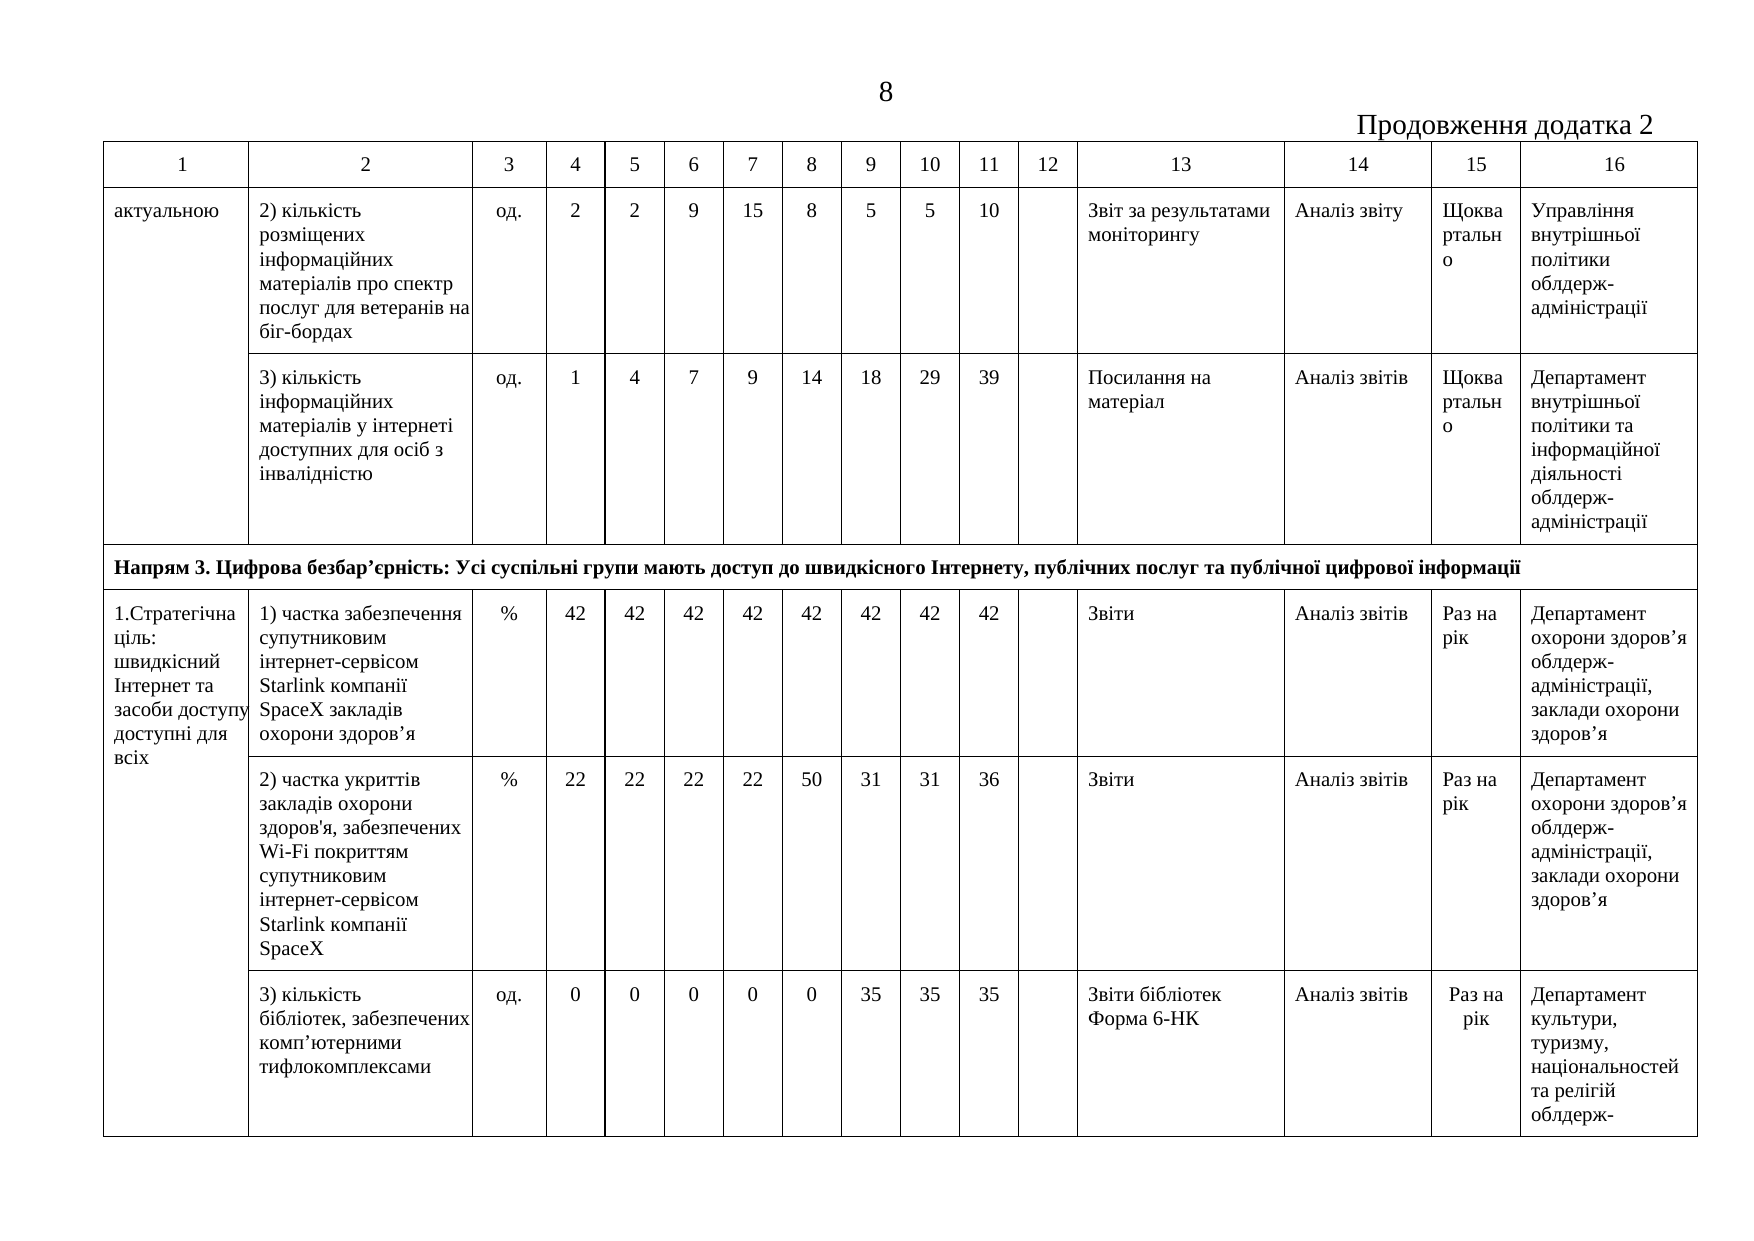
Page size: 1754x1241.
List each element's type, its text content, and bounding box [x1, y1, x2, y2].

table_cell 1) частка забезпечення супутниковим інтернет-сервісом Starlink компанії SpaceX закладів охорони здоров’я [249, 590, 472, 756]
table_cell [104, 188, 248, 543]
table_cell 22 [724, 757, 782, 970]
table_header 11 [960, 142, 1018, 187]
table_cell 5 [842, 188, 900, 353]
table_cell 39 [960, 354, 1018, 543]
table_cell % [473, 757, 546, 970]
table_cell Напрям 3. Цифрова безбар’єрність: Усі суспільні групи мають доступ до швидкісного Інтернету, публічних послуг та публічної цифрової інформації [104, 545, 1697, 589]
table_cell 0 [783, 971, 841, 1136]
table_header 5 [606, 142, 664, 187]
table_cell Звіт за результатами моніторингу [1078, 188, 1284, 353]
table_cell 3) кількість інформаційних матеріалів у інтернеті доступних для осіб з інвалідністю [249, 354, 472, 543]
table_cell 0 [665, 971, 723, 1136]
table_cell од. [473, 188, 546, 353]
table_cell % [473, 590, 546, 756]
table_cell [249, 971, 472, 1136]
table_cell Аналіз звітів [1285, 757, 1431, 970]
table_cell 1 [547, 354, 604, 543]
table_cell 42 [901, 590, 959, 756]
table_cell 14 [783, 354, 841, 543]
table_cell 42 [842, 590, 900, 756]
table_header 7 [724, 142, 782, 187]
table_cell Посилання на матеріал [1078, 354, 1284, 543]
table_cell од. [473, 971, 546, 1136]
table_header 9 [842, 142, 900, 187]
table_cell 36 [960, 757, 1018, 970]
table_cell Звіти [1078, 757, 1284, 970]
table_cell 29 [901, 354, 959, 543]
table_cell Щоквартально [1432, 188, 1520, 353]
table_cell [1019, 971, 1077, 1136]
table_cell 0 [606, 971, 664, 1136]
table_cell 2 [547, 188, 604, 353]
table_cell Аналіз звітів [1285, 590, 1431, 756]
table_cell 4 [606, 354, 664, 543]
table_cell 42 [547, 590, 604, 756]
table_cell 42 [960, 590, 1018, 756]
table_cell Раз на рік [1432, 757, 1520, 970]
table_cell 2 [606, 188, 664, 353]
table_header 8 [783, 142, 841, 187]
table_cell 15 [724, 188, 782, 353]
table_cell Аналіз звітів [1285, 971, 1431, 1136]
table_cell 18 [842, 354, 900, 543]
table_cell 8 [783, 188, 841, 353]
table_cell 22 [606, 757, 664, 970]
table_cell Департамент охорони здоров’я облдержадміністрації, заклади охорони здоров’я [1521, 590, 1697, 756]
table_cell од. [473, 354, 546, 543]
table_cell 7 [665, 354, 723, 543]
table_header 10 [901, 142, 959, 187]
table_cell Раз на рік [1432, 590, 1520, 756]
table_cell Аналіз звітів [1285, 354, 1431, 543]
table_cell Департамент внутрішньої політики та інформаційної діяльності облдерж-адміністрації [1521, 354, 1697, 543]
table_header 3 [473, 142, 546, 187]
table_cell [1019, 188, 1077, 353]
table_header 14 [1285, 142, 1431, 187]
table_cell 42 [606, 590, 664, 756]
table_cell [1019, 757, 1077, 970]
table_cell 42 [724, 590, 782, 756]
table_cell 31 [842, 757, 900, 970]
table_cell 2) частка укриттів закладів охорони здоров'я, забезпечених Wi-Fi покриттям супутниковим інтернет-сервісом Starlink компанії SpaceX [249, 757, 472, 970]
table_cell 42 [783, 590, 841, 756]
table_cell [1019, 590, 1077, 756]
table_cell Департамент охорони здоров’я облдержадміністрації, заклади охорони здоров’я [1521, 757, 1697, 970]
table_header 4 [547, 142, 604, 187]
table_cell 10 [960, 188, 1018, 353]
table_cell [1521, 971, 1697, 1136]
table_header 6 [665, 142, 723, 187]
table_cell Звіти [1078, 590, 1284, 756]
table_header 13 [1078, 142, 1284, 187]
table_cell 50 [783, 757, 841, 970]
table_cell 9 [665, 188, 723, 353]
table_cell 0 [724, 971, 782, 1136]
table_cell 22 [665, 757, 723, 970]
table_cell 2) кількість розміщених інформаційних матеріалів про спектр послуг для ветеранів на біг-бордах [249, 188, 472, 353]
table_cell [1019, 354, 1077, 543]
table_cell 5 [901, 188, 959, 353]
table_header 15 [1432, 142, 1520, 187]
table_header 16 [1521, 142, 1697, 187]
table_cell Звіти бібліотек Форма 6-НК [1078, 971, 1284, 1136]
table_cell Управління внутрішньої політики облдержадміністрації [1521, 188, 1697, 353]
table_cell 35 [960, 971, 1018, 1136]
table_header 1 [104, 142, 248, 187]
table_cell 22 [547, 757, 604, 970]
table_cell Раз на рік [1432, 971, 1520, 1136]
table_cell 35 [901, 971, 959, 1136]
table_cell 0 [547, 971, 604, 1136]
table_cell 31 [901, 757, 959, 970]
table_cell 9 [724, 354, 782, 543]
table_cell 35 [842, 971, 900, 1136]
table_header 12 [1019, 142, 1077, 187]
table_header 2 [249, 142, 472, 187]
table_cell 1.Стратегічна ціль: швидкісний Інтернет та засоби доступу доступні для всіх [104, 590, 248, 1136]
table_cell 42 [665, 590, 723, 756]
table_cell Щоквартально [1432, 354, 1520, 543]
table_cell Аналіз звіту [1285, 188, 1431, 353]
